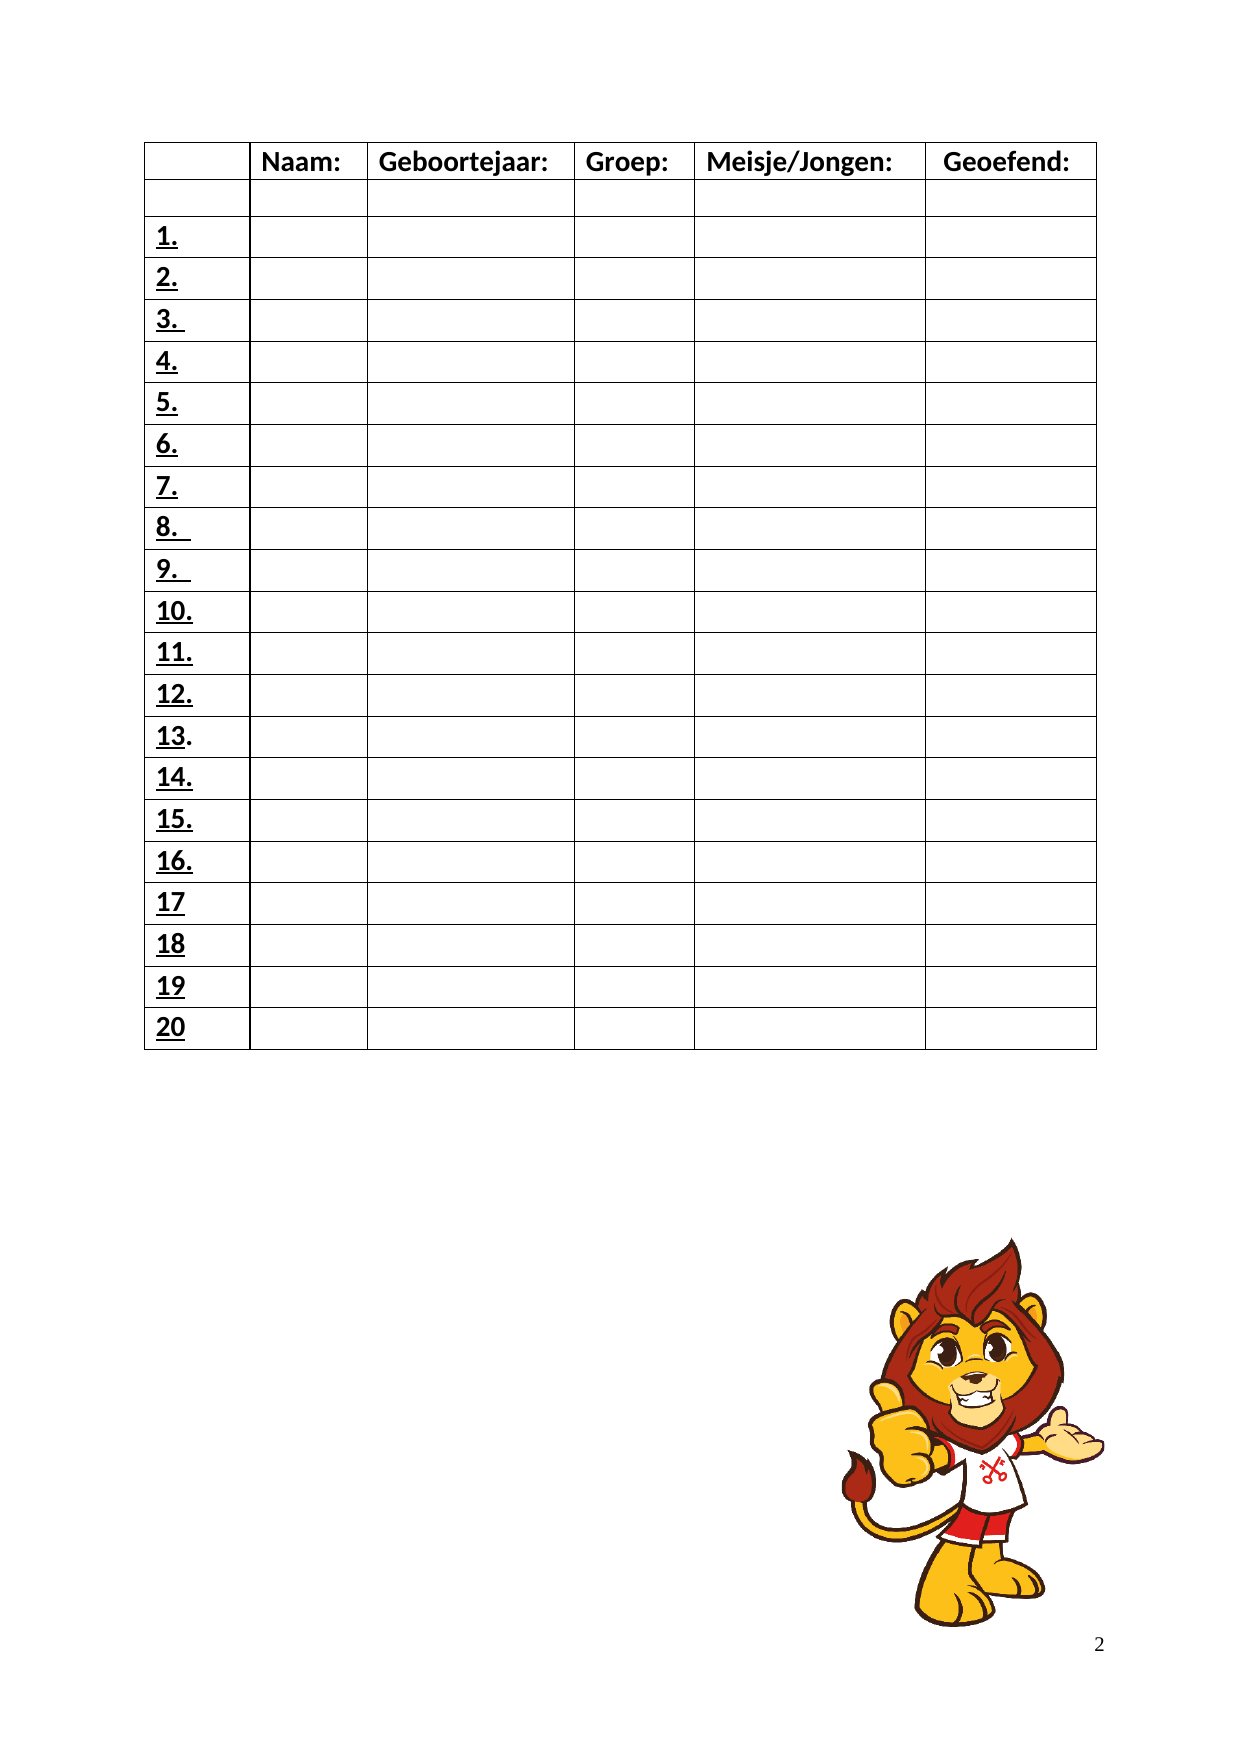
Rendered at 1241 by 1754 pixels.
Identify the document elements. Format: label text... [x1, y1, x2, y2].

table_cell [926, 508, 1096, 549]
table_cell [251, 758, 367, 799]
table_cell [368, 508, 574, 549]
table_cell [695, 550, 925, 591]
table_cell [575, 180, 694, 216]
table_cell [368, 842, 574, 882]
table_cell [695, 675, 925, 716]
table_cell 3. [145, 300, 249, 341]
table_cell [926, 925, 1096, 966]
table_header Naam: [251, 143, 367, 179]
table_cell 6. [145, 425, 249, 466]
table_cell [926, 258, 1096, 299]
table_header [145, 143, 249, 179]
table_cell [575, 717, 694, 757]
table_cell [695, 717, 925, 757]
table_cell [695, 592, 925, 632]
table_cell [575, 592, 694, 632]
table_cell [926, 592, 1096, 632]
table_cell [695, 842, 925, 882]
table_cell [368, 967, 574, 1007]
table_cell [575, 383, 694, 424]
table_cell [575, 342, 694, 382]
table_cell [695, 633, 925, 674]
table_cell [575, 633, 694, 674]
table_cell 5. [145, 383, 249, 424]
table_cell [695, 800, 925, 841]
table_cell [695, 967, 925, 1007]
table_cell [695, 925, 925, 966]
table_cell [368, 592, 574, 632]
picture [841, 1237, 1105, 1627]
table_cell [575, 800, 694, 841]
table_cell [926, 383, 1096, 424]
table_cell [926, 883, 1096, 924]
table_cell 1. [145, 217, 249, 257]
table_cell [251, 592, 367, 632]
table_cell [926, 180, 1096, 216]
table_cell [575, 842, 694, 882]
table_cell [251, 383, 367, 424]
table_cell 7. [145, 467, 249, 507]
table_cell [926, 758, 1096, 799]
table_cell [575, 300, 694, 341]
table_cell [695, 217, 925, 257]
table_cell [251, 342, 367, 382]
table_cell [368, 883, 574, 924]
table_cell [368, 217, 574, 257]
table_cell [368, 383, 574, 424]
table_cell [251, 508, 367, 549]
table_cell [926, 675, 1096, 716]
table_header Geboortejaar: [368, 143, 574, 179]
table_header Meisje/Jongen: [695, 143, 925, 179]
table_cell [251, 675, 367, 716]
table_cell [251, 425, 367, 466]
table_cell [251, 633, 367, 674]
table_cell 12. [145, 675, 249, 716]
table_cell [926, 217, 1096, 257]
table_cell [575, 508, 694, 549]
table_cell [145, 180, 249, 216]
table_cell 13. [145, 717, 249, 757]
table_cell [695, 758, 925, 799]
table_cell [251, 883, 367, 924]
table_cell [368, 675, 574, 716]
table_cell [926, 550, 1096, 591]
table_cell 20 [145, 1008, 249, 1049]
table_cell [368, 800, 574, 841]
table_cell [251, 550, 367, 591]
table_cell [575, 550, 694, 591]
table_cell [368, 550, 574, 591]
table_cell [251, 300, 367, 341]
table_cell 9. [145, 550, 249, 591]
table_cell [368, 717, 574, 757]
table_cell [251, 967, 367, 1007]
table_cell [575, 967, 694, 1007]
table_cell [251, 467, 367, 507]
table_cell [368, 925, 574, 966]
table_cell [575, 1008, 694, 1049]
table_cell [575, 425, 694, 466]
table_cell [926, 300, 1096, 341]
table_cell 2. [145, 258, 249, 299]
table_cell [368, 467, 574, 507]
table_cell [695, 883, 925, 924]
table_cell [695, 508, 925, 549]
table_cell 14. [145, 758, 249, 799]
table_cell [926, 842, 1096, 882]
table_cell [251, 925, 367, 966]
table_cell [368, 758, 574, 799]
table_cell [251, 1008, 367, 1049]
table_cell [926, 633, 1096, 674]
table_cell [926, 342, 1096, 382]
table_cell [926, 717, 1096, 757]
table_cell [695, 300, 925, 341]
table_cell [368, 425, 574, 466]
table_cell [575, 258, 694, 299]
table_cell [926, 467, 1096, 507]
table_cell [695, 258, 925, 299]
table_cell 18 [145, 925, 249, 966]
table_header Geoefend: [926, 143, 1096, 179]
table_header Groep: [575, 143, 694, 179]
table_cell 11. [145, 633, 249, 674]
table_cell [251, 258, 367, 299]
table_cell 4. [145, 342, 249, 382]
table_cell [251, 717, 367, 757]
table_cell [251, 842, 367, 882]
table_cell [695, 425, 925, 466]
table_cell 16. [145, 842, 249, 882]
table_cell [695, 180, 925, 216]
table_cell [695, 1008, 925, 1049]
table_cell [575, 883, 694, 924]
table_cell [368, 300, 574, 341]
table_cell [926, 800, 1096, 841]
table_cell [251, 180, 367, 216]
table_cell [368, 633, 574, 674]
table_cell [926, 425, 1096, 466]
table_cell [368, 180, 574, 216]
table_cell [926, 967, 1096, 1007]
table_cell 10. [145, 592, 249, 632]
table_cell [575, 467, 694, 507]
table_cell [251, 800, 367, 841]
table_cell [575, 675, 694, 716]
table_cell [575, 217, 694, 257]
table_cell [695, 342, 925, 382]
table_cell [368, 1008, 574, 1049]
table_cell [695, 467, 925, 507]
table_cell 8. [145, 508, 249, 549]
table_cell [926, 1008, 1096, 1049]
table_cell 17 [145, 883, 249, 924]
table_cell [575, 758, 694, 799]
table_cell [368, 258, 574, 299]
table_cell [251, 217, 367, 257]
table_cell [695, 383, 925, 424]
table_cell 15. [145, 800, 249, 841]
table_cell [368, 342, 574, 382]
table_cell [575, 925, 694, 966]
table_cell 19 [145, 967, 249, 1007]
